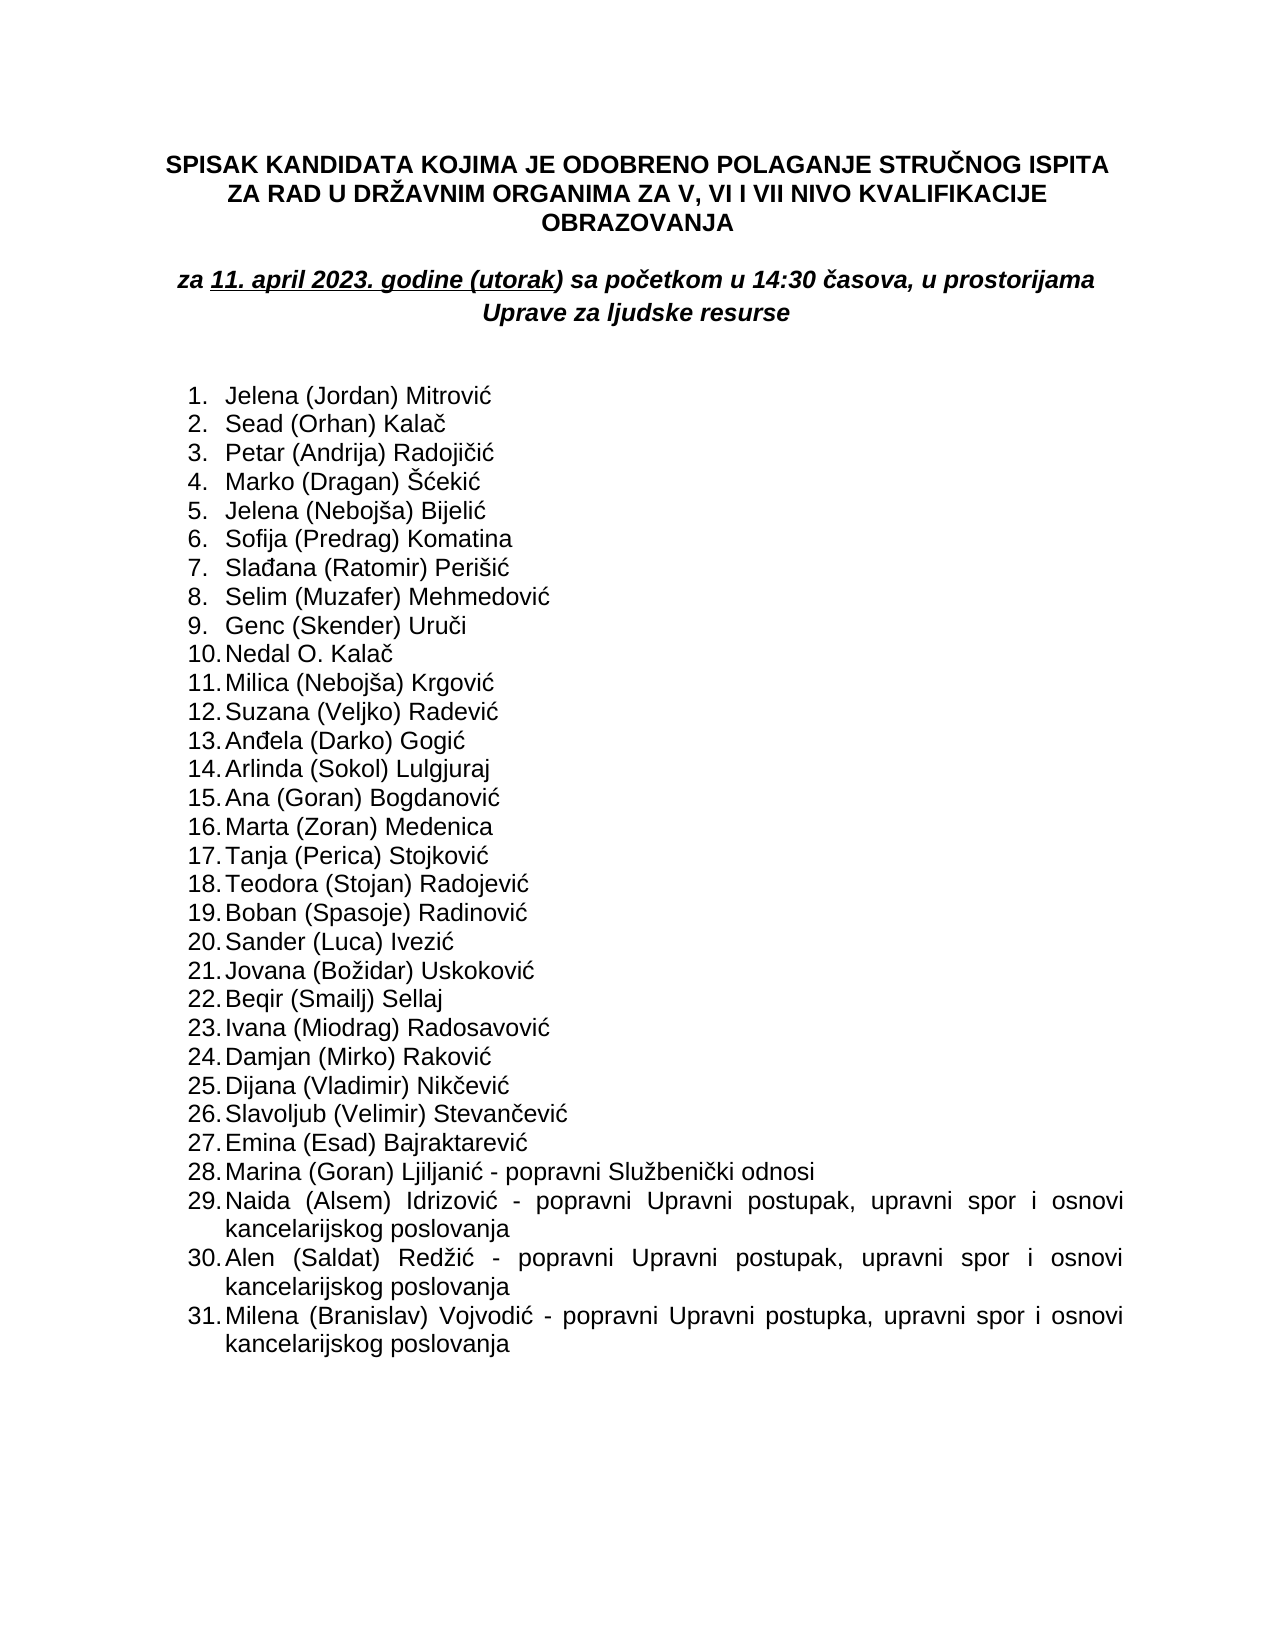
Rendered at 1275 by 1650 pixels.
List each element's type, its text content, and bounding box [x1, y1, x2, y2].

list Marina (Goran) Ljiljanić - popravni Službenički odnosi [187, 1157, 1125, 1186]
list Ana (Goran) Bogdanović [187, 783, 1125, 812]
list Jelena (Nebojša) Bijelić [187, 496, 1125, 524]
list Slađana (Ratomir) Perišić [187, 553, 1125, 582]
list Beqir (Smailj) Sellaj [187, 984, 1125, 1013]
list Arlinda (Sokol) Lulgjuraj [187, 754, 1125, 783]
list Boban (Spasoje) Radinović [187, 898, 1125, 927]
list Genc (Skender) Uruči [187, 611, 1125, 639]
list Jelena (Jordan) Mitrović [187, 381, 1125, 409]
list Sander (Luca) Ivezić [187, 927, 1125, 956]
list Emina (Esad) Bajraktarević [187, 1128, 1125, 1157]
list Marta (Zoran) Medenica [187, 812, 1125, 841]
list Ivana (Miodrag) Radosavović [187, 1013, 1125, 1042]
list Anđela (Darko) Gogić [187, 726, 1125, 754]
text za 11. april 2023. godine (utorak) sa početkom u 14:30 časova, u prostorijama Uprave za ljudske resurse [150, 265, 1125, 327]
list Suzana (Veljko) Radević [187, 697, 1125, 726]
list Slavoljub (Velimir) Stevančević [187, 1099, 1125, 1128]
list Milena (Branislav) Vojvodić - popravni Upravni postupka, upravni spor i osnovi kancelarijskog poslovanja [187, 1301, 1125, 1358]
list Sofija (Predrag) Komatina [187, 524, 1125, 553]
list Milica (Nebojša) Krgović [187, 668, 1125, 697]
list Petar (Andrija) Radojičić [187, 438, 1125, 467]
list Teodora (Stojan) Radojević [187, 869, 1125, 898]
list Marko (Dragan) Šćekić [187, 467, 1125, 496]
list Jovana (Božidar) Uskoković [187, 956, 1125, 984]
list Naida (Alsem) Idrizović - popravni Upravni postupak, upravni spor i osnovi kancelarijskog poslovanja [187, 1186, 1125, 1243]
list Alen (Saldat) Redžić - popravni Upravni postupak, upravni spor i osnovi kancelarijskog poslovanja [187, 1243, 1125, 1301]
list Tanja (Perica) Stojković [187, 841, 1125, 869]
list Selim (Muzafer) Mehmedović [187, 582, 1125, 611]
text SPISAK KANDIDATA KOJIMA JE ODOBRENO POLAGANJE STRUČNOG ISPITA ZA RAD U DRŽAVNIM ORGANIMA ZA V, VI I VII NIVO KVALIFIKACIJE OBRAZOVANJA [150, 150, 1125, 236]
list Nedal O. Kalač [187, 639, 1125, 668]
list Damjan (Mirko) Raković [187, 1042, 1125, 1071]
list Sead (Orhan) Kalač [187, 409, 1125, 438]
list Dijana (Vladimir) Nikčević [187, 1071, 1125, 1099]
